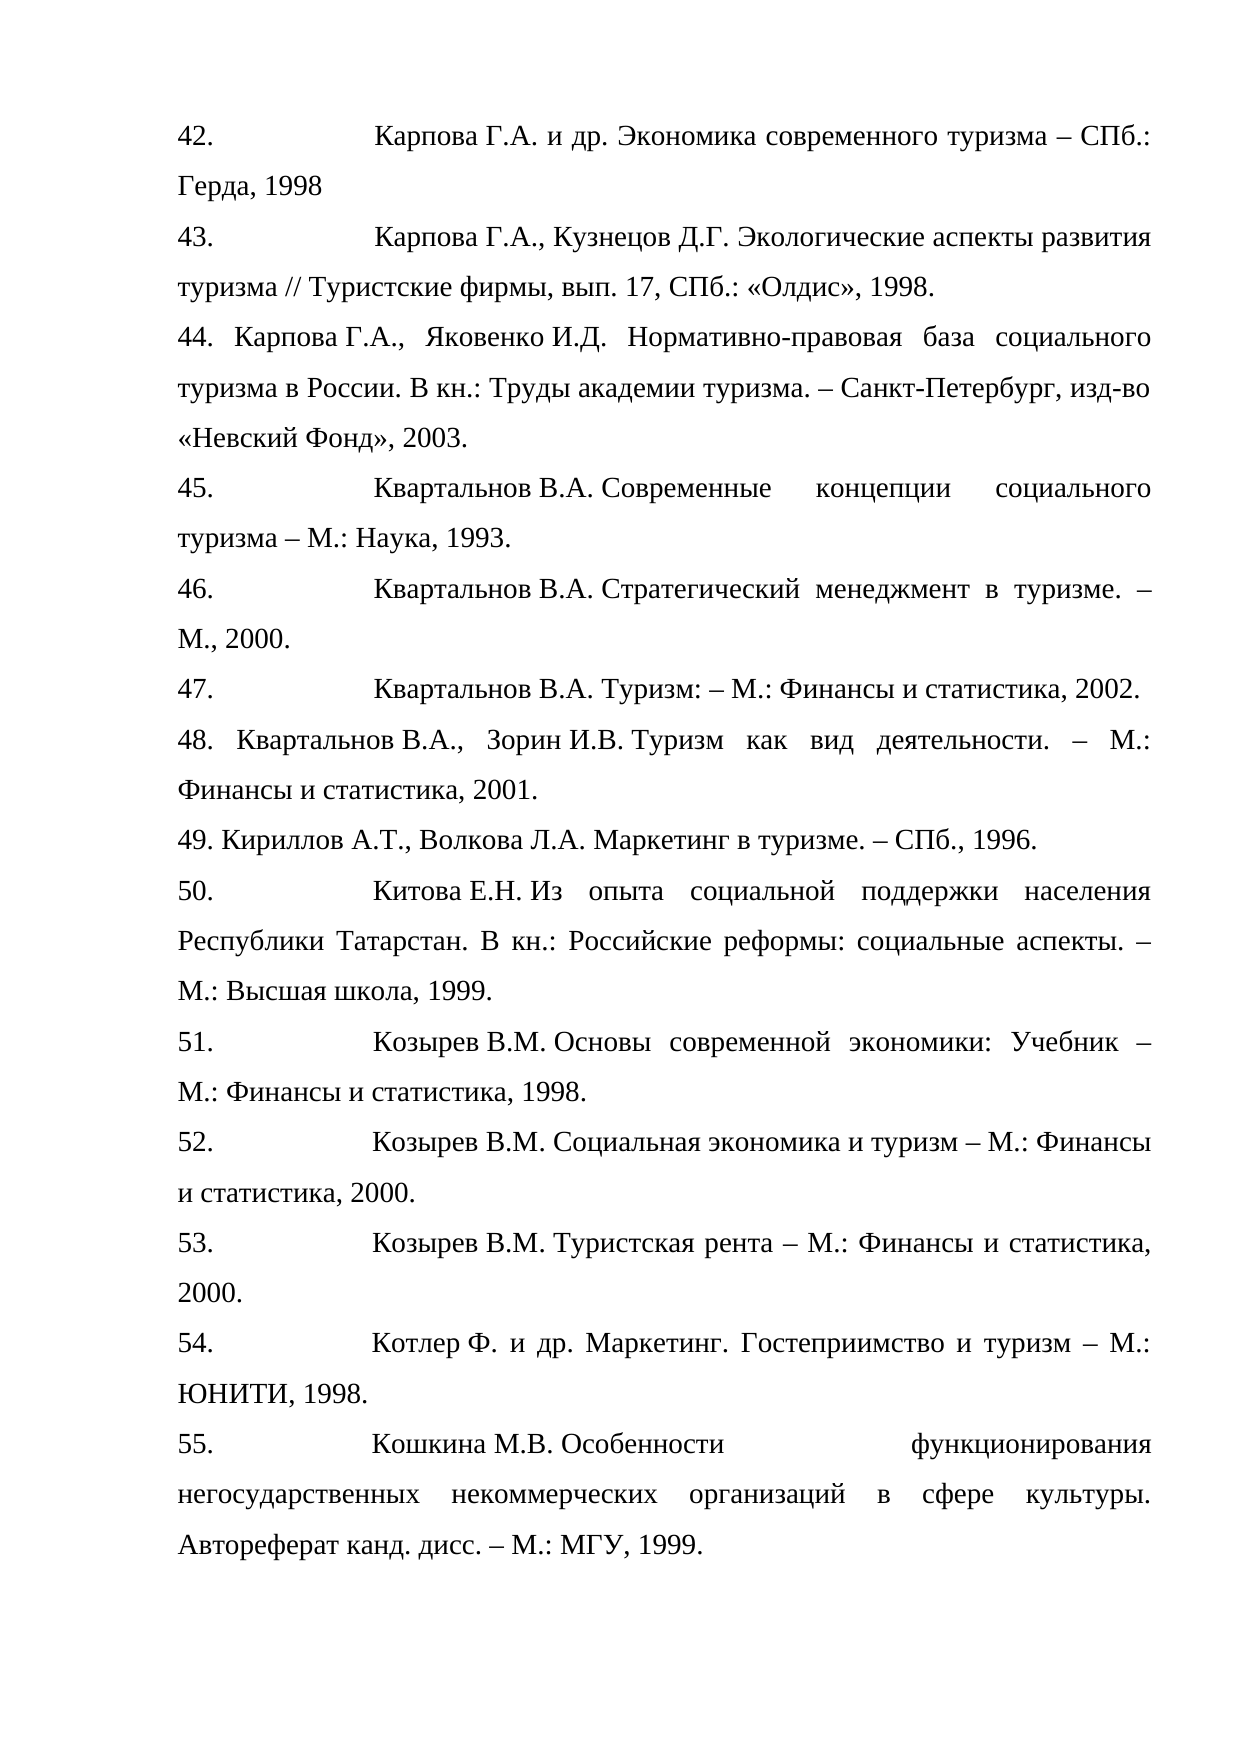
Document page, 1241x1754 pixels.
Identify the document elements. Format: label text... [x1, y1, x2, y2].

text 44. Карпова Г.А., Яковенко И.Д. Нормативно-правовая база социального туризма в России. В кн.: Труды академии туризма. – Санкт-Петербург, изд-во «Невский Фонд», 2003. [177, 319, 1152, 453]
list Козырев В.М. Туристская рента – М.: Финансы и статистика, 2000. [177, 1225, 1152, 1309]
text 49. Кириллов А.Т., Волкова Л.А. Маркетинг в туризме. – СПб., 1996. [177, 822, 1152, 856]
list Котлер Ф. и др. Маркетинг. Гостеприимство и туризм – М.: ЮНИТИ, 1998. [177, 1326, 1152, 1409]
list Карпова Г.А. и др. Экономика современного туризма – СПб.: Герда, 1998 [177, 118, 1152, 202]
list Квартальнов В.А. Туризм: – М.: Финансы и статистика, 2002. [177, 672, 1152, 705]
list Козырев В.М. Основы современной экономики: Учебник – М.: Финансы и статистика, 1998. [177, 1024, 1152, 1108]
text 48. Квартальнов В.А., Зорин И.В. Туризм как вид деятельности. – М.: Финансы и статистика, 2001. [177, 722, 1152, 806]
list Квартальнов В.А. Стратегический менеджмент в туризме. – М., 2000. [177, 571, 1152, 655]
list Кошкина М.В. Особенности функционирования негосударственных некоммерческих организаций в сфере культуры. Автореферат канд. дисс. – М.: МГУ, 1999. [177, 1426, 1152, 1560]
list Китова Е.Н. Из опыта социальной поддержки населения Республики Татарстан. В кн.: Российские реформы: социальные аспекты. – М.: Высшая школа, 1999. [177, 873, 1152, 1007]
list Карпова Г.А., Кузнецов Д.Г. Экологические аспекты развития туризма // Туристские фирмы, вып. 17, СПб.: «Олдис», 1998. [177, 219, 1152, 303]
list Квартальнов В.А. Современные концепции социального туризма – М.: Наука, 1993. [177, 470, 1152, 554]
list Козырев В.М. Социальная экономика и туризм – М.: Финансы и статистика, 2000. [177, 1124, 1152, 1208]
